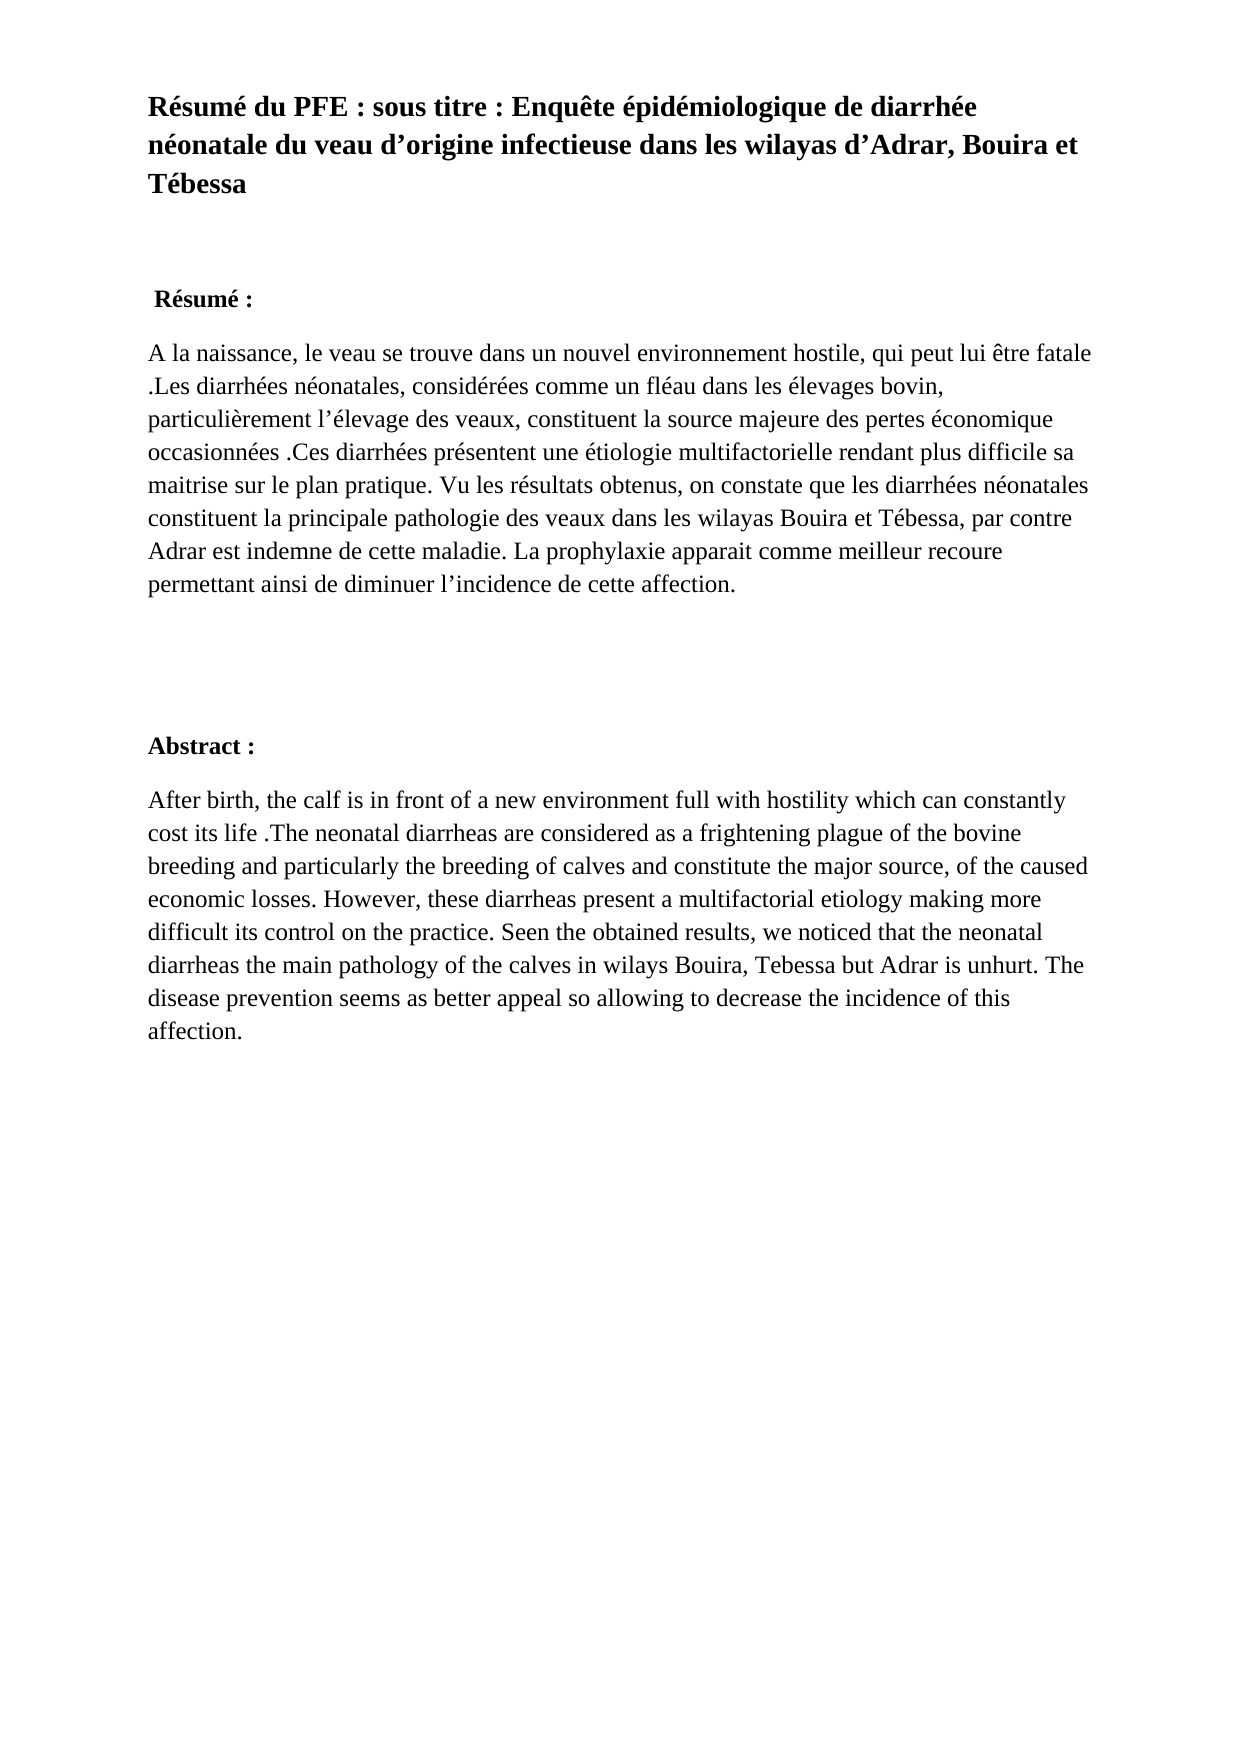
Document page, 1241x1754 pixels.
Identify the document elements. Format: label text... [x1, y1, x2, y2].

text Abstract : [148, 731, 1093, 760]
text After birth, the calf is in front of a new environment full with hostility which can constantly cost its life .The neonatal diarrheas are considered as a frightening plague of the bovine breeding and particularly the breeding of calves and constitute the major source, of the caused economic losses. However, these diarrheas present a multifactorial etiology making more difficult its control on the practice. Seen the obtained results, we noticed that the neonatal diarrheas the main pathology of the calves in wilays Bouira, Tebessa but Adrar is unhurt. The disease prevention seems as better appeal so allowing to decrease the incidence of this affection. [148, 785, 1093, 1045]
text Résumé : [148, 284, 1093, 313]
text A la naissance, le veau se trouve dans un nouvel environnement hostile, qui peut lui être fatale .Les diarrhées néonatales, considérées comme un fléau dans les élevages bovin, particulièrement l’élevage des veaux, constituent la source majeure des pertes économique occasionnées .Ces diarrhées présentent une étiologie multifactorielle rendant plus difficile sa maitrise sur le plan pratique. Vu les résultats obtenus, on constate que les diarrhées néonatales constituent la principale pathologie des veaux dans les wilayas Bouira et Tébessa, par contre Adrar est indemne de cette maladie. La prophylaxie apparait comme meilleur recoure permettant ainsi de diminuer l’incidence de cette affection. [148, 338, 1093, 598]
text Résumé du PFE : sous titre : Enquête épidémiologique de diarrhée néonatale du veau d’origine infectieuse dans les wilayas d’Adrar, Bouira et Tébessa [148, 89, 1093, 199]
